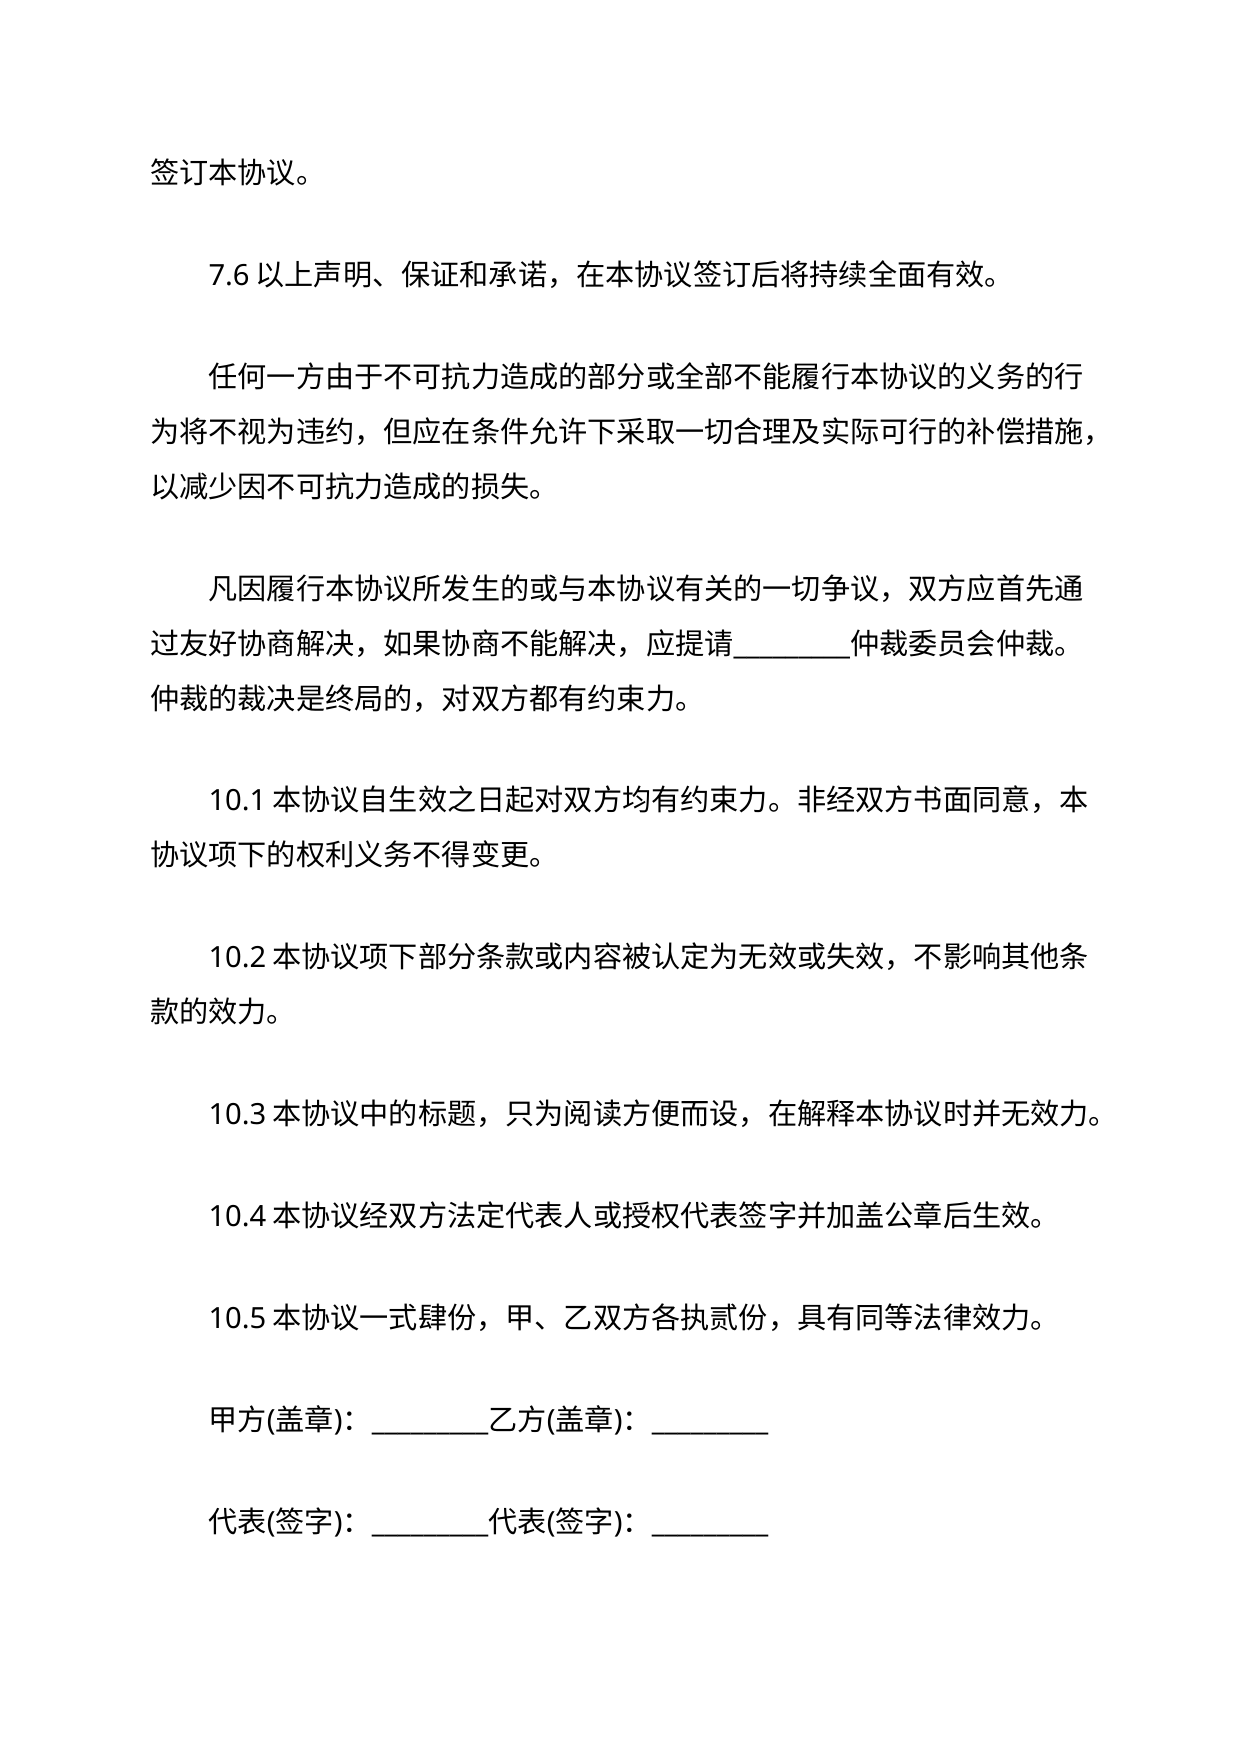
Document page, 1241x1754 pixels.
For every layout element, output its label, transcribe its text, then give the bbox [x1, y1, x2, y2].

text 任何一方由于不可抗力造成的部分或全部不能履行本协议的义务的行为将不视为违约，但应在条件允许下采取一切合理及实际可行的补偿措施，以减少因不可抗力造成的损失。 [150, 354, 1090, 506]
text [150, 150, 1090, 192]
text 10.2本协议项下部分条款或内容被认定为无效或失效，不影响其他条款的效力。 [150, 934, 1090, 1031]
text 甲方(盖章)：_________乙方(盖章)：_________ [150, 1396, 1090, 1439]
text 10.4本协议经双方法定代表人或授权代表签字并加盖公章后生效。 [150, 1192, 1090, 1235]
text 10.5本协议一式肆份，甲、乙双方各执贰份，具有同等法律效力。 [150, 1294, 1090, 1337]
text 凡因履行本协议所发生的或与本协议有关的一切争议，双方应首先通过友好协商解决，如果协商不能解决，应提请_________仲裁委员会仲裁。仲裁的裁决是终局的，对双方都有约束力。 [150, 565, 1090, 717]
text 代表(签字)：_________代表(签字)：_________ [150, 1498, 1090, 1541]
text 7.6以上声明、保证和承诺，在本协议签订后将持续全面有效。 [150, 252, 1090, 294]
text 10.1本协议自生效之日起对双方均有约束力。非经双方书面同意，本协议项下的权利义务不得变更。 [150, 777, 1090, 874]
text 10.3本协议中的标题，只为阅读方便而设，在解释本协议时并无效力。 [150, 1091, 1090, 1133]
